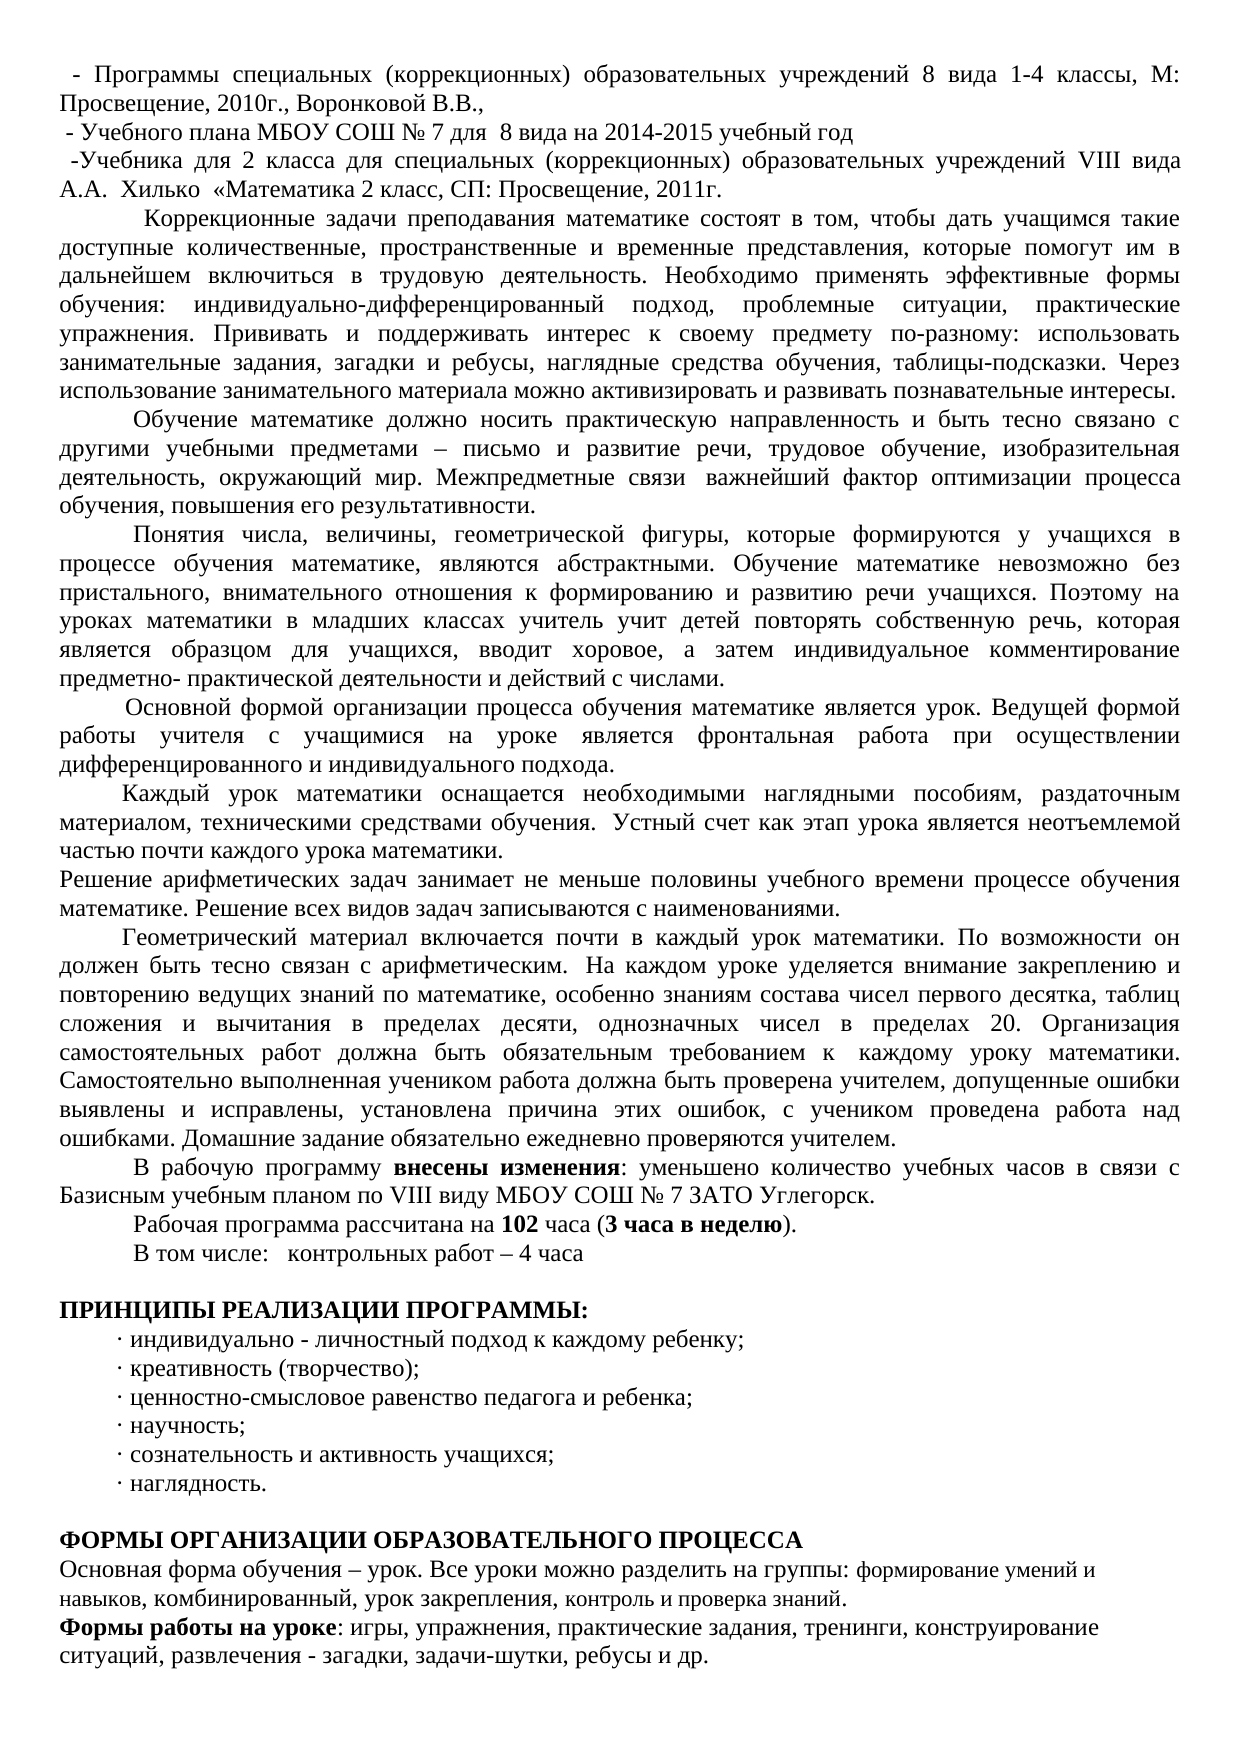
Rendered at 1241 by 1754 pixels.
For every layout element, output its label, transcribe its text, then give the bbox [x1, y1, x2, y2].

text · сознательность и активность учащихся; [115, 1439, 1181, 1468]
text Каждый урок математики оснащается необходимыми наглядными пособиям, раздаточным материалом, техническими средствами обучения. Устный счет как этап урока является неотъемлемой частью почти каждого урока математики. [59, 778, 1181, 864]
text - Учебного плана МБОУ СОШ № 7 для 8 вида на 2014-2015 учебный год [59, 117, 1181, 145]
text Рабочая программа рассчитана на 102 часа (3 часа в неделю). [59, 1209, 1181, 1238]
text · индивидуально - личностный подход к каждому ребенку; [115, 1324, 1181, 1353]
text · креативность (творчество); [115, 1353, 1181, 1382]
text - Программы специальных (коррекционных) образовательных учреждений 8 вида 1-4 классы, М: Просвещение, 2010г., Воронковой В.В., [59, 59, 1181, 117]
text Обучение математике должно носить практическую направленность и быть тесно связано с другими учебными предметами – письмо и развитие речи, трудовое обучение, изобразительная деятельность, окружающий мир. Межпредметные связи важнейший фактор оптимизации процесса обучения, повышения его результативности. [59, 404, 1181, 519]
text -Учебника для 2 класса для специальных (коррекционных) образовательных учреждений VIII вида А.А. Хилько «Математика 2 класс, СП: Просвещение, 2011г. [59, 145, 1181, 203]
text В том числе: контрольных работ – 4 часа [59, 1238, 1181, 1267]
text · наглядность. [115, 1468, 1181, 1497]
text Решение арифметических задач занимает не меньше половины учебного времени процессе обучения математике. Решение всех видов задач записываются с наименованиями. [59, 864, 1181, 922]
text Формы работы на уроке: игры, упражнения, практические задания, тренинги, конструирование ситуаций, развлечения - загадки, задачи-шутки, ребусы и др. [59, 1612, 1181, 1669]
text · ценностно-смысловое равенство педагога и ребенка; [115, 1382, 1181, 1410]
text В рабочую программу внесены изменения: уменьшено количество учебных часов в связи с Базисным учебным планом по VIII виду МБОУ СОШ № 7 ЗАТО Углегорск. [59, 1152, 1181, 1209]
text ФОРМЫ ОРГАНИЗАЦИИ ОБРАЗОВАТЕЛЬНОГО ПРОЦЕССА [59, 1525, 1181, 1554]
text Геометрический материал включается почти в каждый урок математики. По возможности он должен быть тесно связан с арифметическим. На каждом уроке уделяется внимание закреплению и повторению ведущих знаний по математике, особенно знаниям состава чисел первого десятка, таблиц сложения и вычитания в пределах десяти, однозначных чисел в пределах 20. Организация самостоятельных работ должна быть обязательным требованием к каждому уроку математики. Самостоятельно выполненная учеником работа должна быть проверена учителем, допущенные ошибки выявлены и исправлены, установлена причина этих ошибок, с учеником проведена работа над ошибками. Домашние задание обязательно ежедневно проверяются учителем. [59, 922, 1181, 1152]
text · научность; [115, 1410, 1181, 1439]
text Основная форма обучения – урок. Все уроки можно разделить на группы: формирование умений и навыков, комбинированный, урок закрепления, контроль и проверка знаний. [59, 1554, 1181, 1612]
text Коррекционные задачи преподавания математике состоят в том, чтобы дать учащимся такие доступные количественные, пространственные и временные представления, которые помогут им в дальнейшем включиться в трудовую деятельность. Необходимо применять эффективные формы обучения: индивидуально-дифференцированный подход, проблемные ситуации, практические упражнения. Прививать и поддерживать интерес к своему предмету по-разному: использовать занимательные задания, загадки и ребусы, наглядные средства обучения, таблицы-подсказки. Через использование занимательного материала можно активизировать и развивать познавательные интересы. [59, 203, 1181, 404]
text ПРИНЦИПЫ РЕАЛИЗАЦИИ ПРОГРАММЫ: [59, 1295, 1181, 1324]
text Понятия числа, величины, геометрической фигуры, которые формируются у учащихся в процессе обучения математике, являются абстрактными. Обучение математике невозможно без пристального, внимательного отношения к формированию и развитию речи учащихся. Поэтому на уроках математики в младших классах учитель учит детей повторять собственную речь, которая является образцом для учащихся, вводит хоровое, а затем индивидуальное комментирование предметно- практической деятельности и действий с числами. [59, 519, 1181, 692]
text Основной формой организации процесса обучения математике является урок. Ведущей формой работы учителя с учащимися на уроке является фронтальная работа при осуществлении дифференцированного и индивидуального подхода. [59, 692, 1181, 778]
